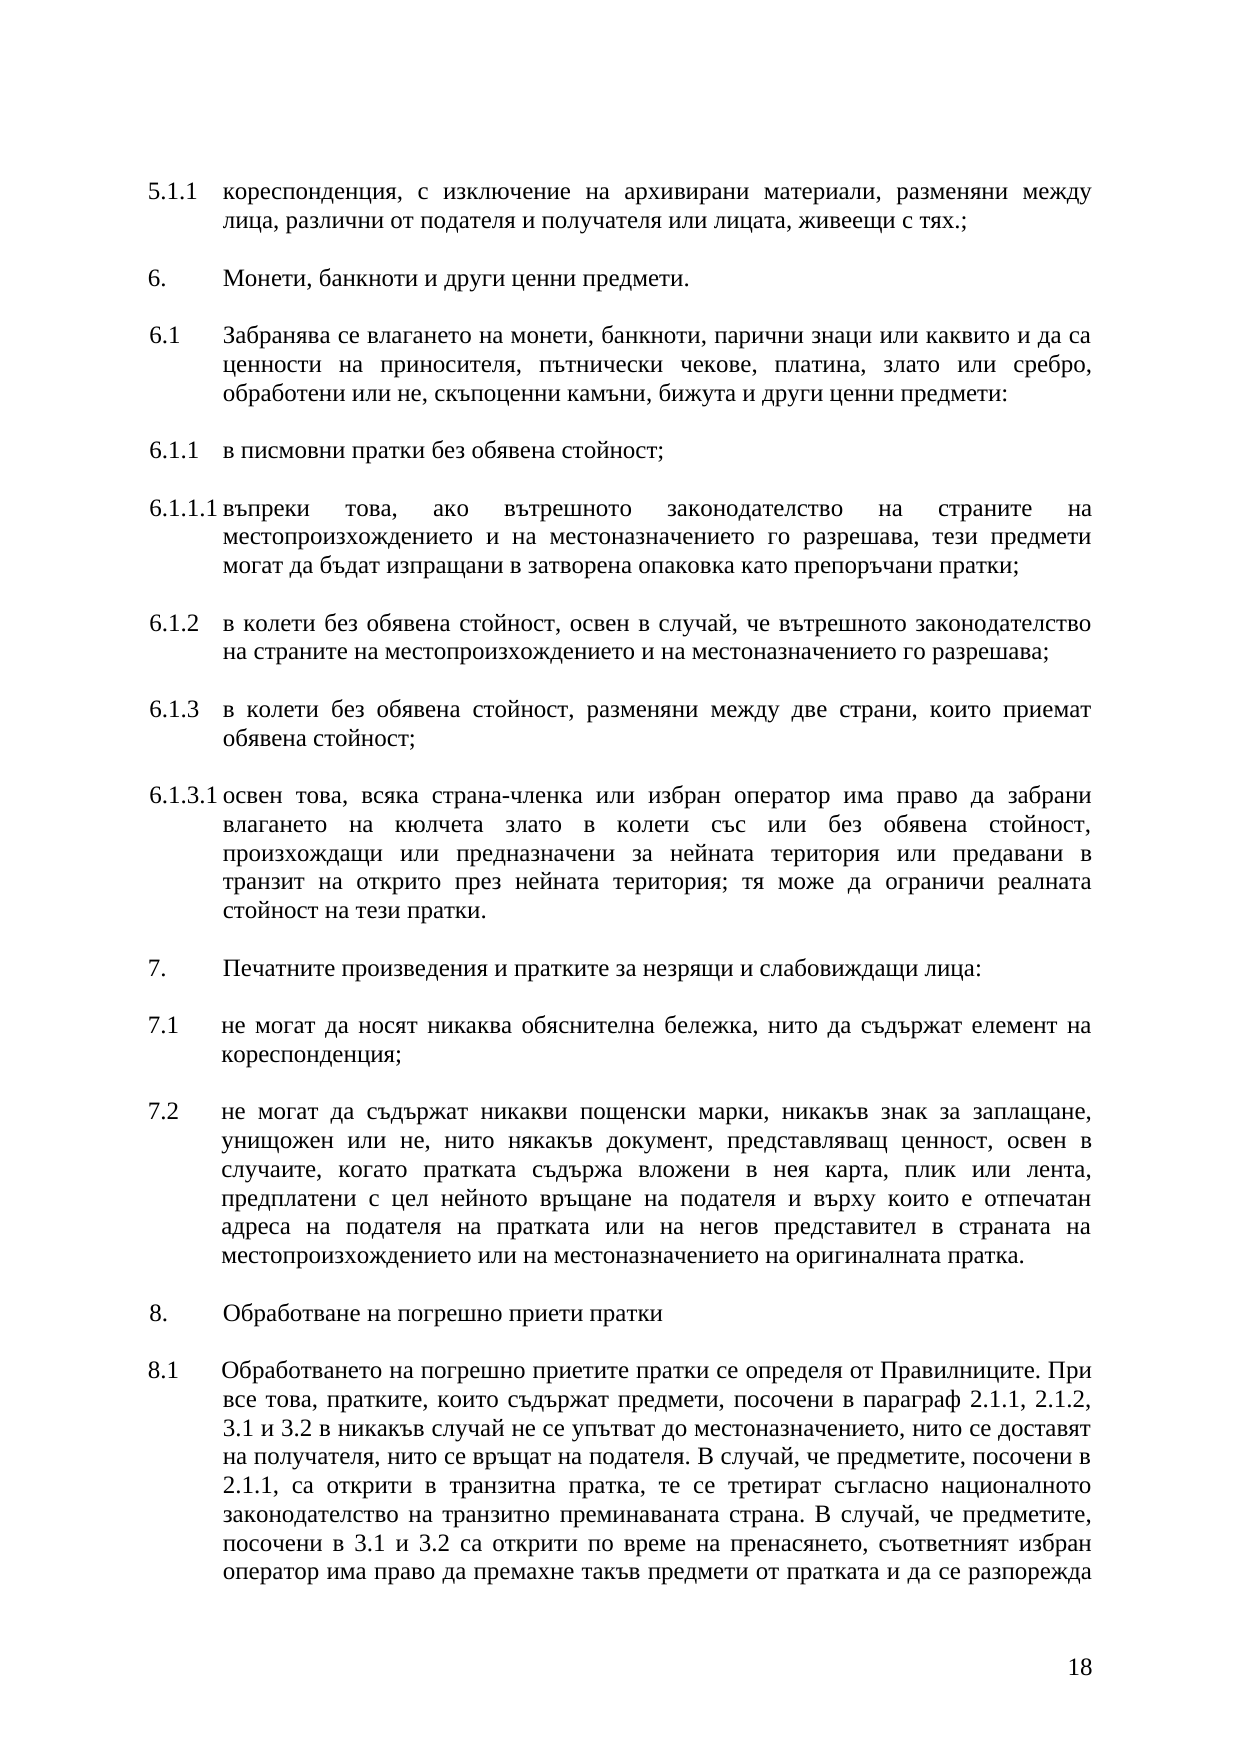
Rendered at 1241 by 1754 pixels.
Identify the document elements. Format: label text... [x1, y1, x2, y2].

list не могат да носят никаква обяснителна бележка, нито да съдържат елемент на кореспонденция; [148, 1010, 1093, 1068]
list в колети без обявена стойност, освен в случай, че вътрешното законодателство на страните на местопроизхождението и на местоназначението го разрешава; [149, 608, 1093, 665]
list освен това, всяка страна-членка или избран оператор има право да забрани влагането на кюлчета злато в колети със или без обявена стойност, произхождащи или предназначени за нейната територия или предавани в транзит на открито през нейната територия; тя може да ограничи реалната стойност на тези пратки. [149, 780, 1093, 924]
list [148, 1355, 1093, 1585]
list в писмовни пратки без обявена стойност; [149, 435, 1093, 464]
list в колети без обявена стойност, разменяни между две страни, които приемат обявена стойност; [149, 694, 1093, 751]
list кореспонденция, с изключение на архивирани материали, разменяни между лица, различни от подателя и получателя или лицата, живеещи с тях.; [148, 176, 1093, 234]
text 7. Печатните произведения и пратките за незрящи и слабовиждащи лица: [148, 953, 1093, 981]
text 6. Монети, банкноти и други ценни предмети. [148, 263, 1093, 291]
list не могат да съдържат никакви пощенски марки, никакъв знак за заплащане, унищожен или не, нито някакъв документ, представляващ ценност, освен в случаите, когато пратката съдържа вложени в нея карта, плик или лента, предплатени с цел нейното връщане на подателя и върху които е отпечатан адреса на подателя на пратката или на негов представител в страната на местопроизхождението или на местоназначението на оригиналната пратка. [148, 1096, 1093, 1269]
list въпреки това, ако вътрешното законодателство на страните на местопроизхождението и на местоназначението го разрешава, тези предмети могат да бъдат изпращани в затворена опаковка като препоръчани пратки; [149, 493, 1093, 579]
text 8. Обработване на погрешно приети пратки [149, 1298, 1093, 1326]
text 6.1 Забранява се влагането на монети, банкноти, парични знаци или каквито и да са ценности на приносителя, пътнически чекове, платина, злато или сребро, обработени или не, скъпоценни камъни, бижута и други ценни предмети: [149, 320, 1093, 406]
